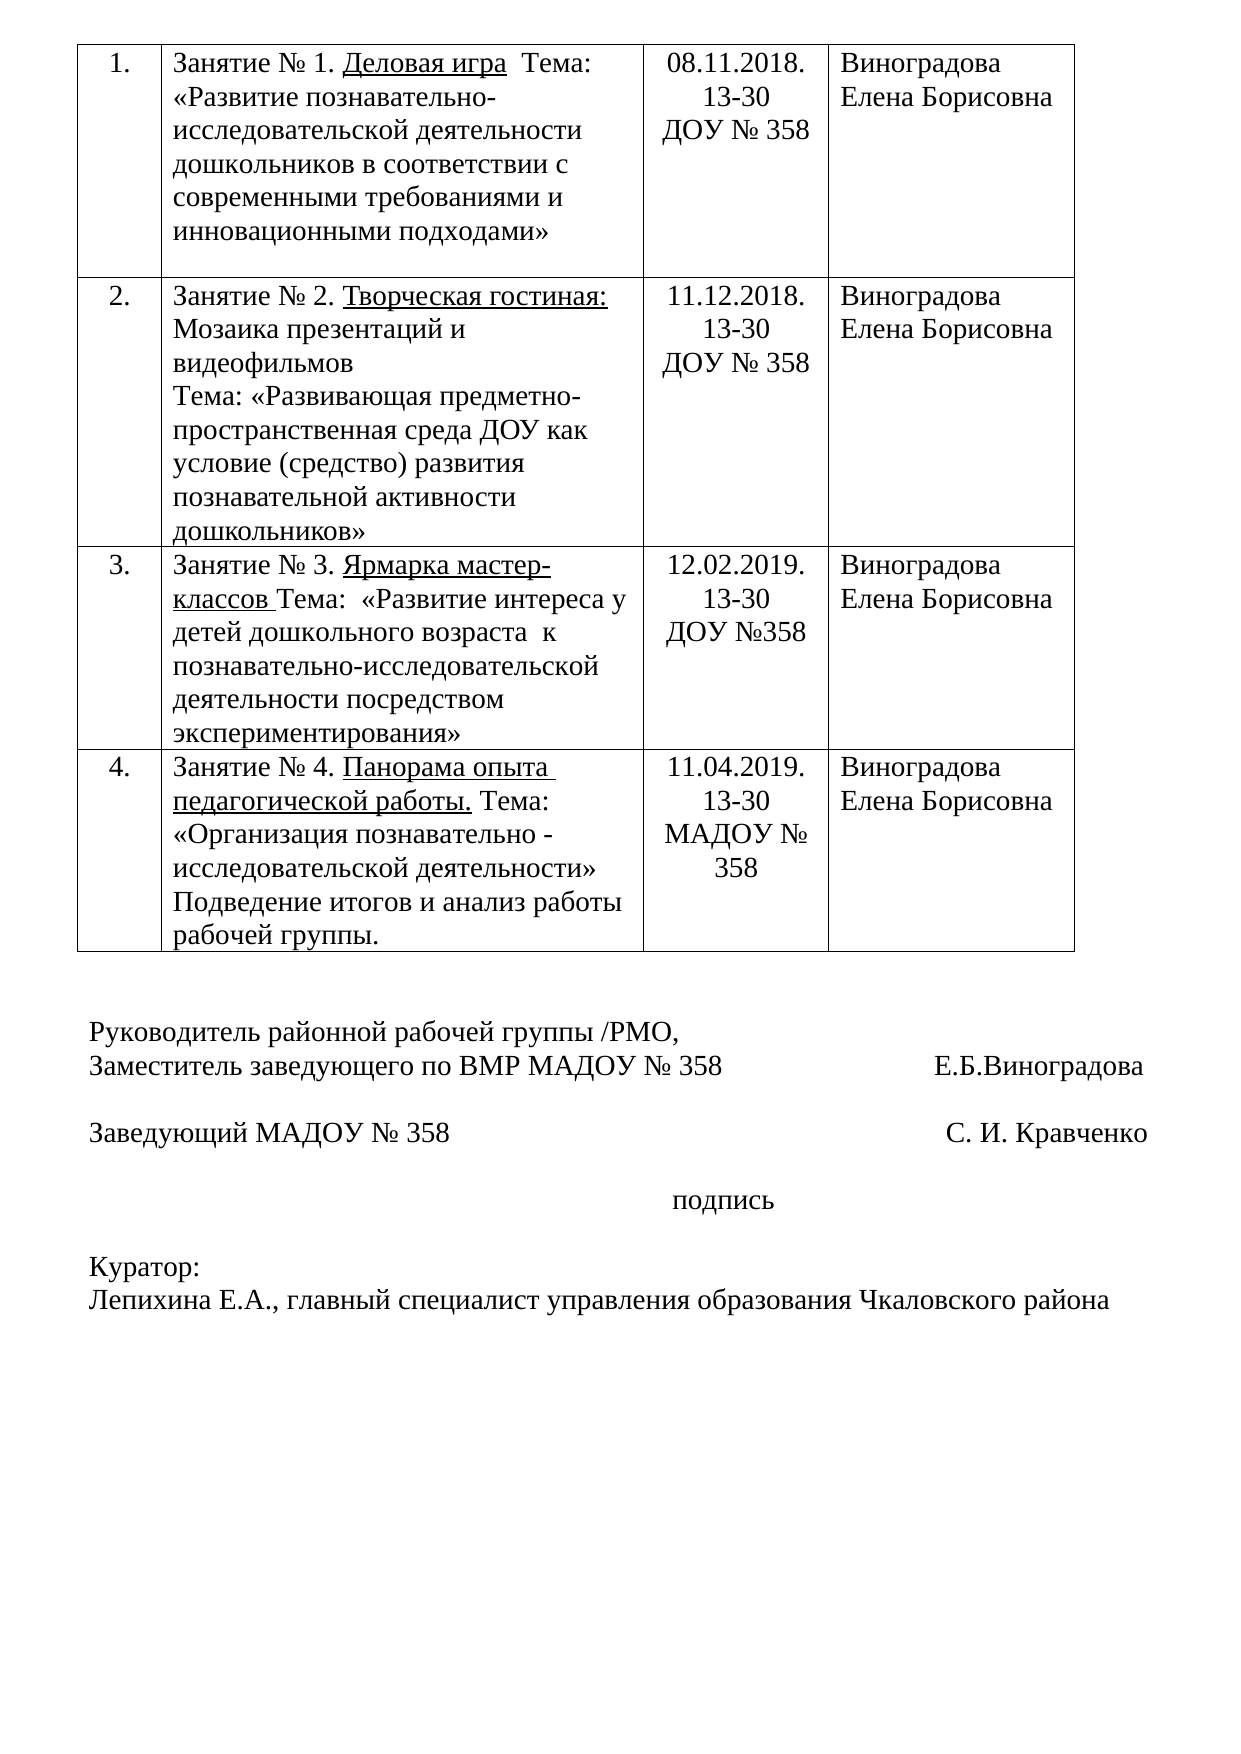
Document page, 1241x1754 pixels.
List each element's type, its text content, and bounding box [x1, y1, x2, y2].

table_cell 12.02.2019. 13-30 ДОУ №358 [644, 547, 828, 748]
table_cell Виноградова Елена Борисовна [829, 45, 1074, 277]
table_cell Виноградова Елена Борисовна [829, 750, 1074, 951]
table_cell 11.04.2019. 13-30 МАДОУ № 358 [644, 750, 828, 951]
text Заведующий МАДОУ № 358 С. И. Кравченко [89, 1115, 1152, 1148]
table_cell 2. [78, 278, 161, 546]
text Куратор: [89, 1249, 1152, 1282]
table_cell Занятие № 1. Деловая игра Тема: «Развитие познавательно-исследовательской деятельности дошкольников в соответствии с современными требованиями и инновационными подходами» [162, 45, 643, 277]
table_cell Занятие № 4. Панорама опыта педагогической работы. Тема: «Организация познавательно - исследовательской деятельности» Подведение итогов и анализ работы рабочей группы. [162, 750, 643, 951]
table_cell Занятие № 3. Ярмарка мастер-классов Тема: «Развитие интереса у детей дошкольного возраста к познавательно-исследовательской деятельности посредством экспериментирования» [162, 547, 643, 748]
table_cell 3. [78, 547, 161, 748]
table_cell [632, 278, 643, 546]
table_cell 08.11.2018. 13-30 ДОУ № 358 [644, 45, 828, 277]
table_cell 1. [78, 45, 161, 277]
text подпись [89, 1182, 1152, 1215]
text Лепихина Е.А., главный специалист управления образования Чкаловского района [89, 1282, 1152, 1316]
text Руководитель районной рабочей группы /РМО, Заместитель заведующего по ВМР МАДОУ № 358 Е.Б.Виноградова [89, 1014, 1152, 1081]
table_cell 4. [78, 750, 161, 951]
table_cell Виноградова Елена Борисовна [829, 547, 1074, 748]
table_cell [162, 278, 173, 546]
table_cell 11.12.2018. 13-30 ДОУ № 358 [644, 278, 828, 546]
table_cell Виноградова Елена Борисовна [829, 278, 1074, 546]
